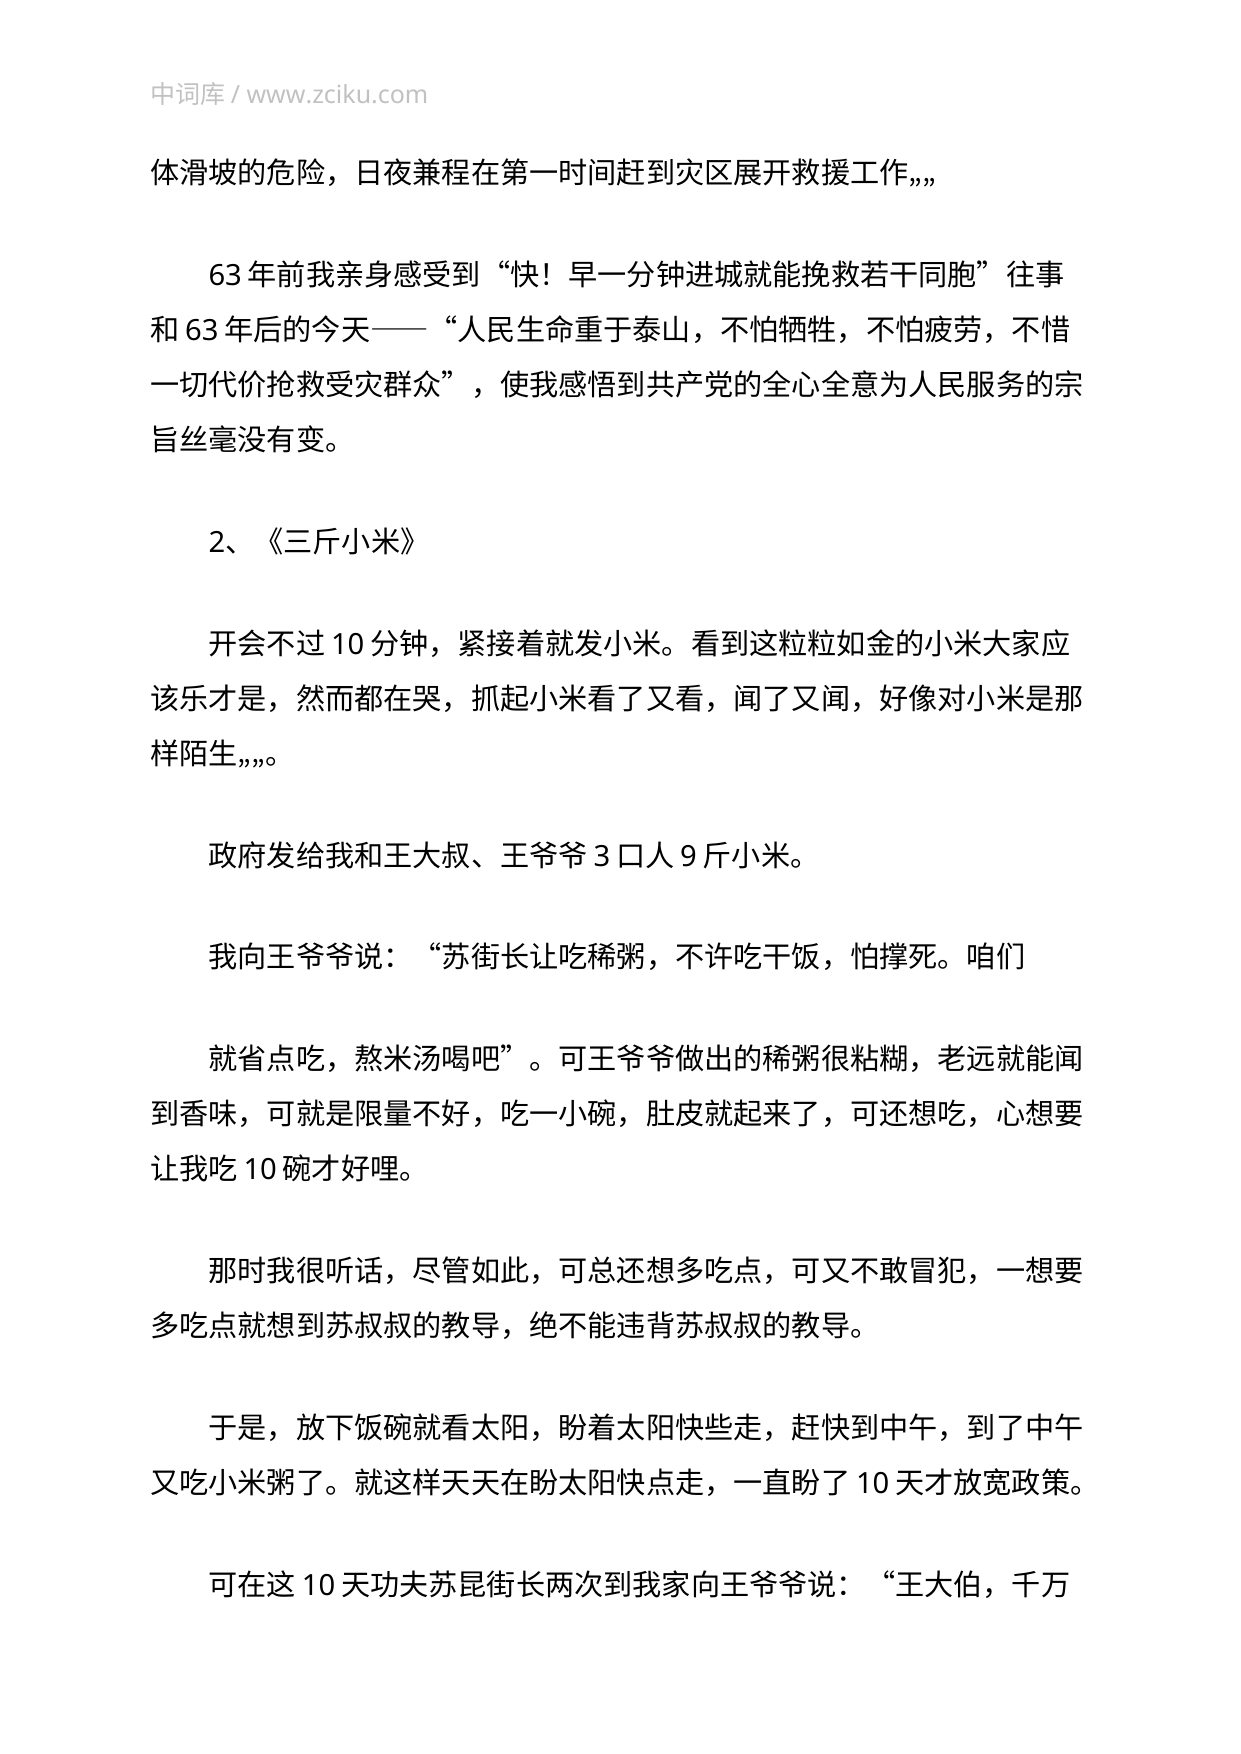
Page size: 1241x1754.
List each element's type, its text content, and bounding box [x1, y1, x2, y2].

text 63年前我亲身感受到“快！早一分钟进城就能挽救若干同胞”往事和63年后的今天——“人民生命重于泰山，不怕牺牲，不怕疲劳，不惜一切代价抢救受灾群众”，使我感悟到共产党的全心全意为人民服务的宗旨丝毫没有变。 [150, 252, 1090, 459]
text 开会不过10分钟，紧接着就发小米。看到这粒粒如金的小米大家应该乐才是，然而都在哭，抓起小米看了又看，闻了又闻，好像对小米是那样陌生„„。 [150, 620, 1090, 773]
text 就省点吃，熬米汤喝吧”。可王爷爷做出的稀粥很粘糊，老远就能闻到香味，可就是限量不好，吃一小碗，肚皮就起来了，可还想吃，心想要让我吃10碗才好哩。 [150, 1036, 1090, 1188]
text 那时我很听话，尽管如此，可总还想多吃点，可又不敢冒犯，一想要多吃点就想到苏叔叔的教导，绝不能违背苏叔叔的教导。 [150, 1248, 1090, 1345]
text 2、《三斤小米》 [150, 518, 1090, 561]
text 于是，放下饭碗就看太阳，盼着太阳快些走，赶快到中午，到了中午又吃小米粥了。就这样天天在盼太阳快点走，一直盼了10天才放宽政策。 [150, 1404, 1090, 1502]
text 政府发给我和王大叔、王爷爷3口人9斤小米。 [150, 832, 1090, 874]
text 我向王爷爷说：“苏街长让吃稀粥，不许吃干饭，怕撑死。咱们 [150, 934, 1090, 976]
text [150, 1561, 1090, 1603]
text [150, 150, 1090, 192]
